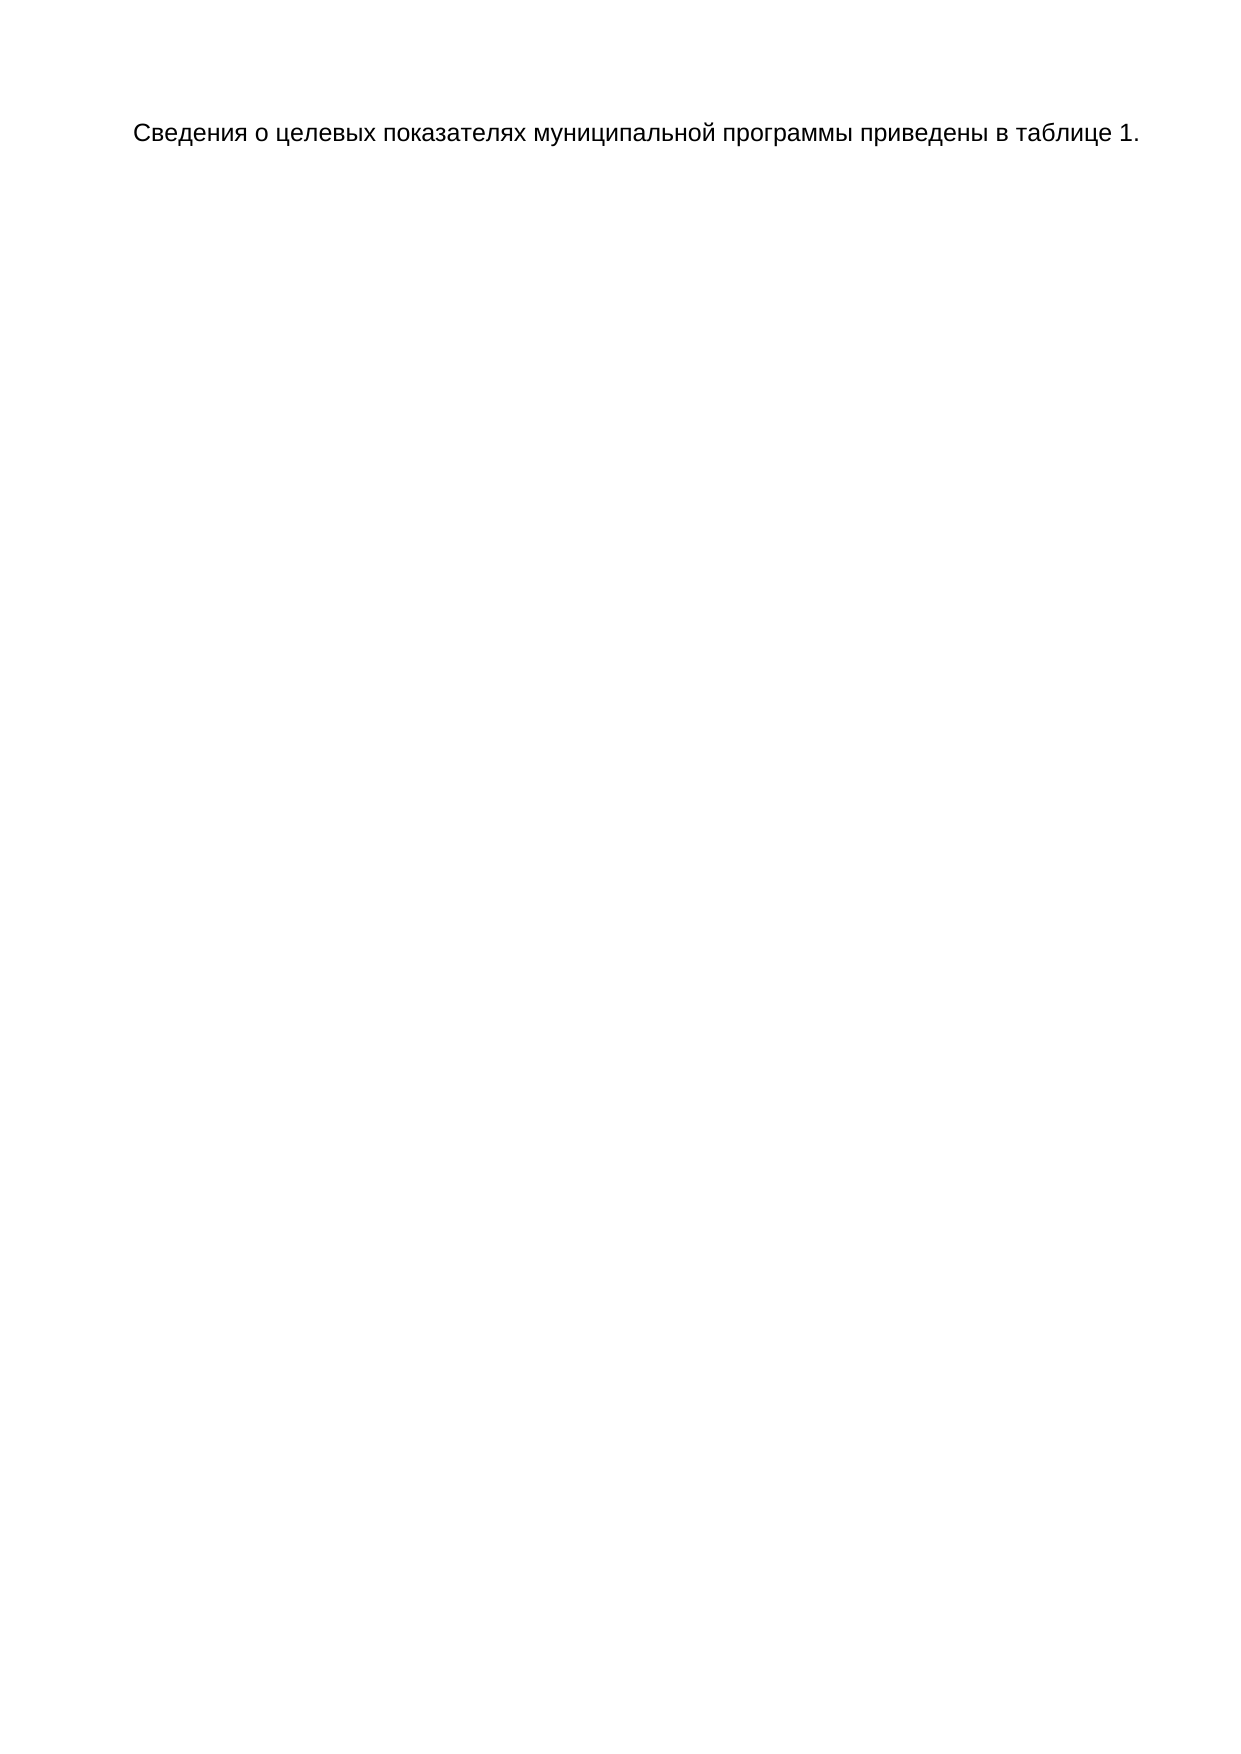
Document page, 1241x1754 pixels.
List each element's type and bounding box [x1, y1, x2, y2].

text [133, 118, 1152, 147]
